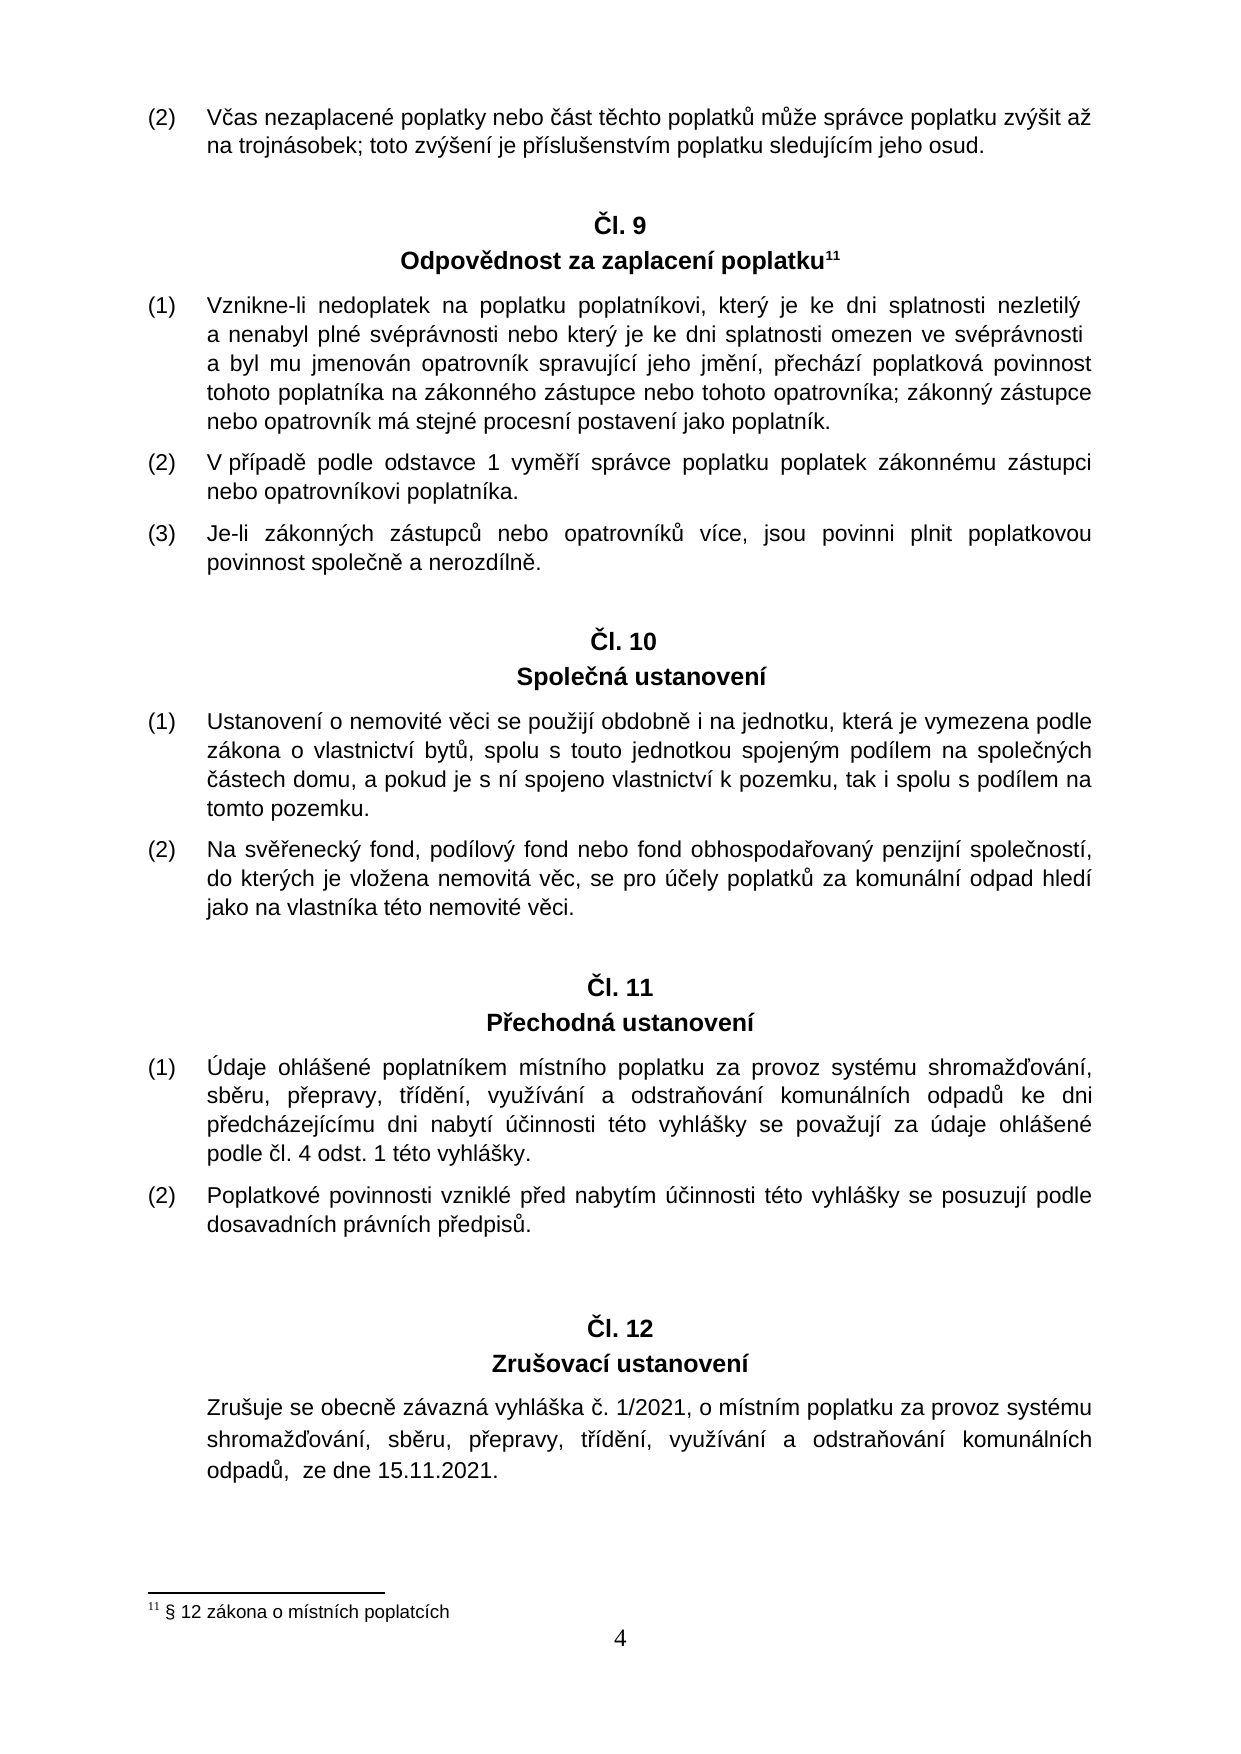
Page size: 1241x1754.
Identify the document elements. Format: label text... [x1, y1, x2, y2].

list Na svěřenecký fond, podílový fond nebo fond obhospodařovaný penzijní společností, do kterých je vložena nemovitá věc, se pro účely poplatků za komunální odpad hledí jako na vlastníka této nemovité věci. [148, 836, 1093, 920]
list Včas nezaplacené poplatky nebo část těchto poplatků může správce poplatku zvýšit až na trojnásobek; toto zvýšení je příslušenstvím poplatku sledujícím jeho osud. [148, 103, 1093, 159]
text Čl. 9 [148, 211, 1093, 240]
text Zrušovací ustanovení [148, 1349, 1093, 1377]
list Vznikne-li nedoplatek na poplatku poplatníkovi, který je ke dni splatnosti nezletilý a nenabyl plné svéprávnosti nebo který je ke dni splatnosti omezen ve svéprávnosti a byl mu jmenován opatrovník spravující jeho jmění, přechází poplatková povinnost tohoto poplatníka na zákonného zástupce nebo tohoto opatrovníka; zákonný zástupce nebo opatrovník má stejné procesní postavení jako poplatník. [148, 292, 1093, 434]
text Odpovědnost za zaplacení poplatku [148, 246, 1093, 275]
text Čl. 12 [148, 1314, 1093, 1342]
list Je-li zákonných zástupců nebo opatrovníků více, jsou povinni plnit poplatkovou povinnost společně a nerozdílně. [148, 519, 1093, 575]
text Zrušuje se obecně závazná vyhláška č. 1/2021, o místním poplatku za provoz systému shromažďování, sběru, přepravy, třídění, využívání a odstraňování komunálních odpadů, ze dne 15.11.2021. [207, 1394, 1093, 1483]
text Společná ustanovení [502, 662, 1093, 691]
list Ustanovení o nemovité věci se použijí obdobně i na jednotku, která je vymezena podle zákona o vlastnictví bytů, spolu s touto jednotkou spojeným podílem na společných částech domu, a pokud je s ní spojeno vlastnictví k pozemku, tak i spolu s podílem na tomto pozemku. [148, 708, 1093, 821]
text Přechodná ustanovení [148, 1008, 1093, 1037]
list V případě podle odstavce 1 vyměří správce poplatku poplatek zákonnému zástupci nebo opatrovníkovi poplatníka. [148, 449, 1093, 504]
text Čl. 10 [516, 627, 1093, 656]
text Čl. 11 [148, 973, 1093, 1002]
list Údaje ohlášené poplatníkem místního poplatku za provoz systému shromažďování, sběru, přepravy, třídění, využívání a odstraňování komunálních odpadů ke dni předcházejícímu dni nabytí účinnosti této vyhlášky se považují za údaje ohlášené podle čl. 4 odst. 1 této vyhlášky. [148, 1053, 1093, 1167]
list Poplatkové povinnosti vzniklé před nabytím účinnosti této vyhlášky se posuzují podle dosavadních právních předpisů. [148, 1182, 1093, 1237]
